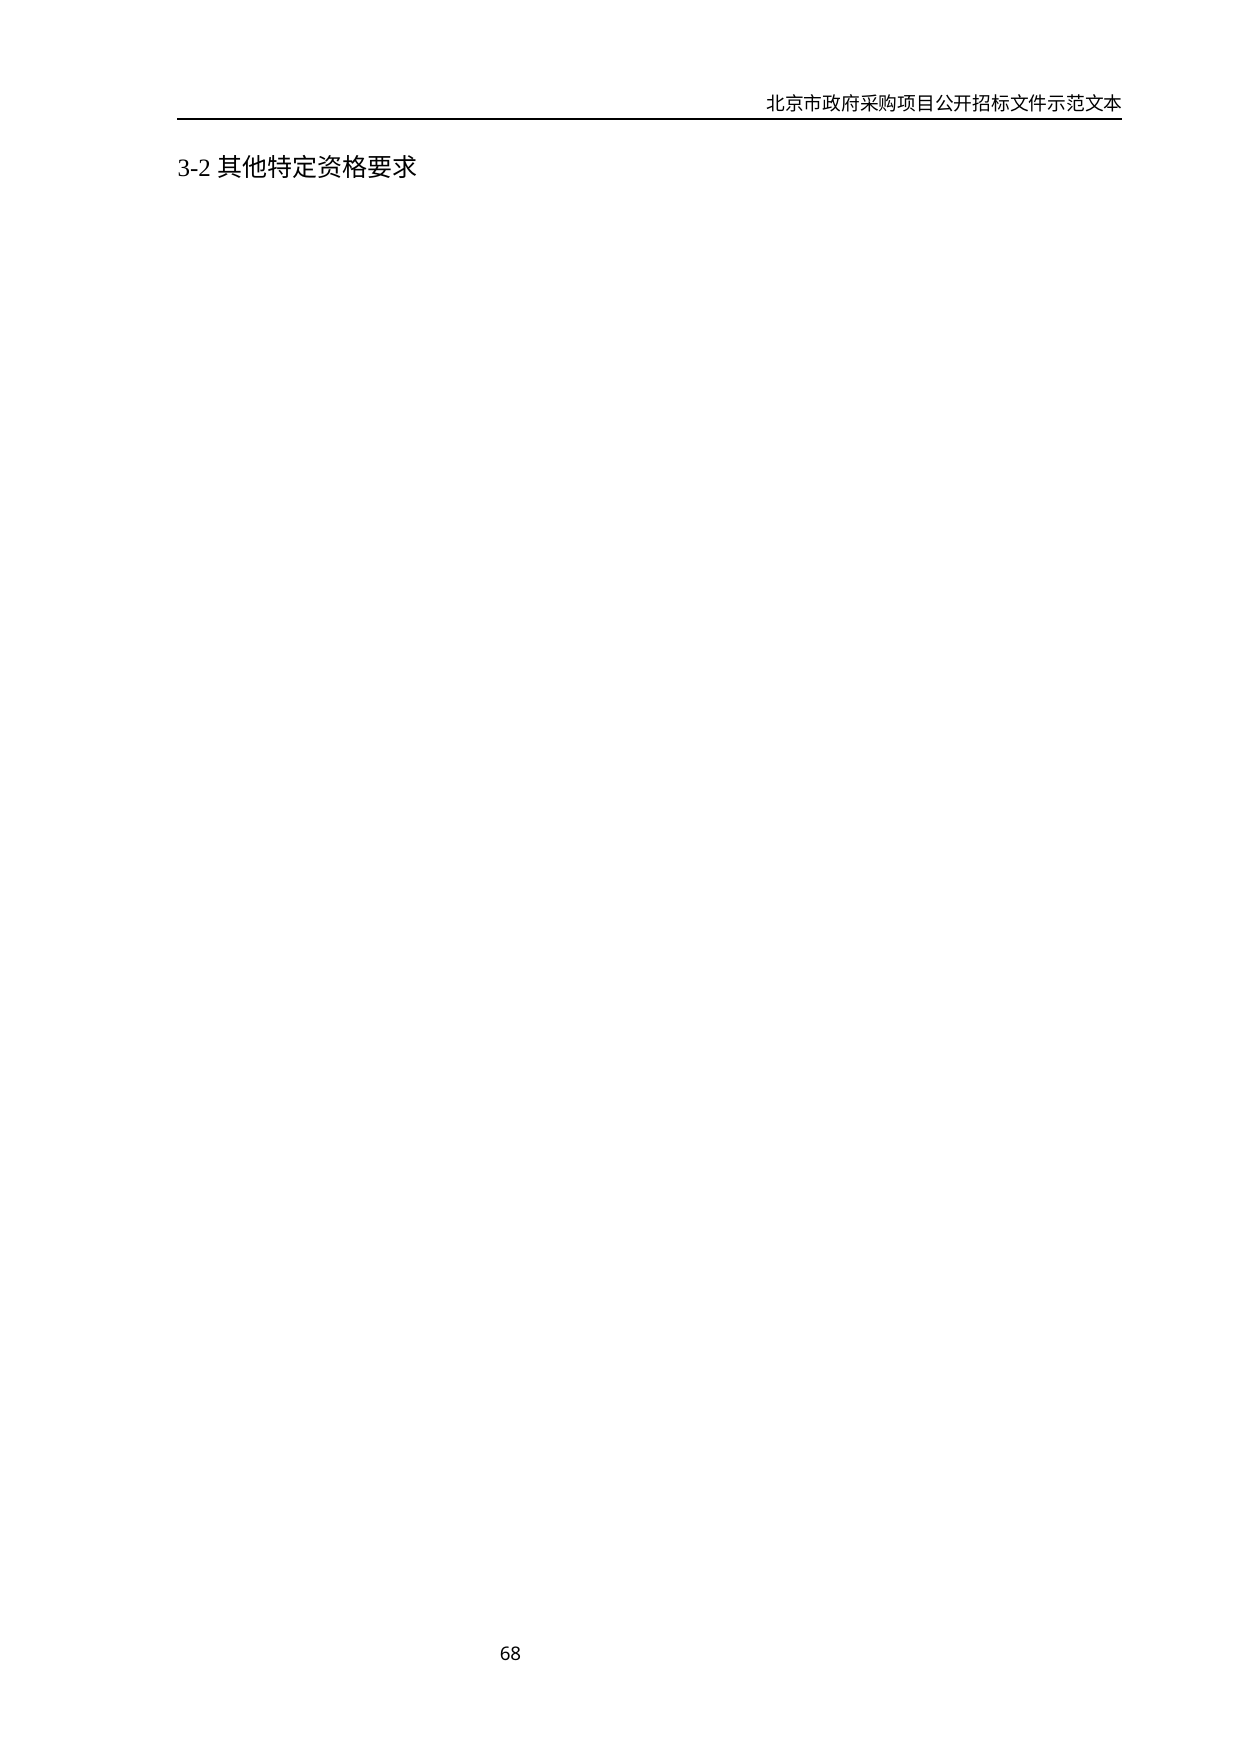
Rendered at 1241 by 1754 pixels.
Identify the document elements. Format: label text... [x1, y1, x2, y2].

text 3-2 其他特定资格要求 [177, 148, 1122, 184]
